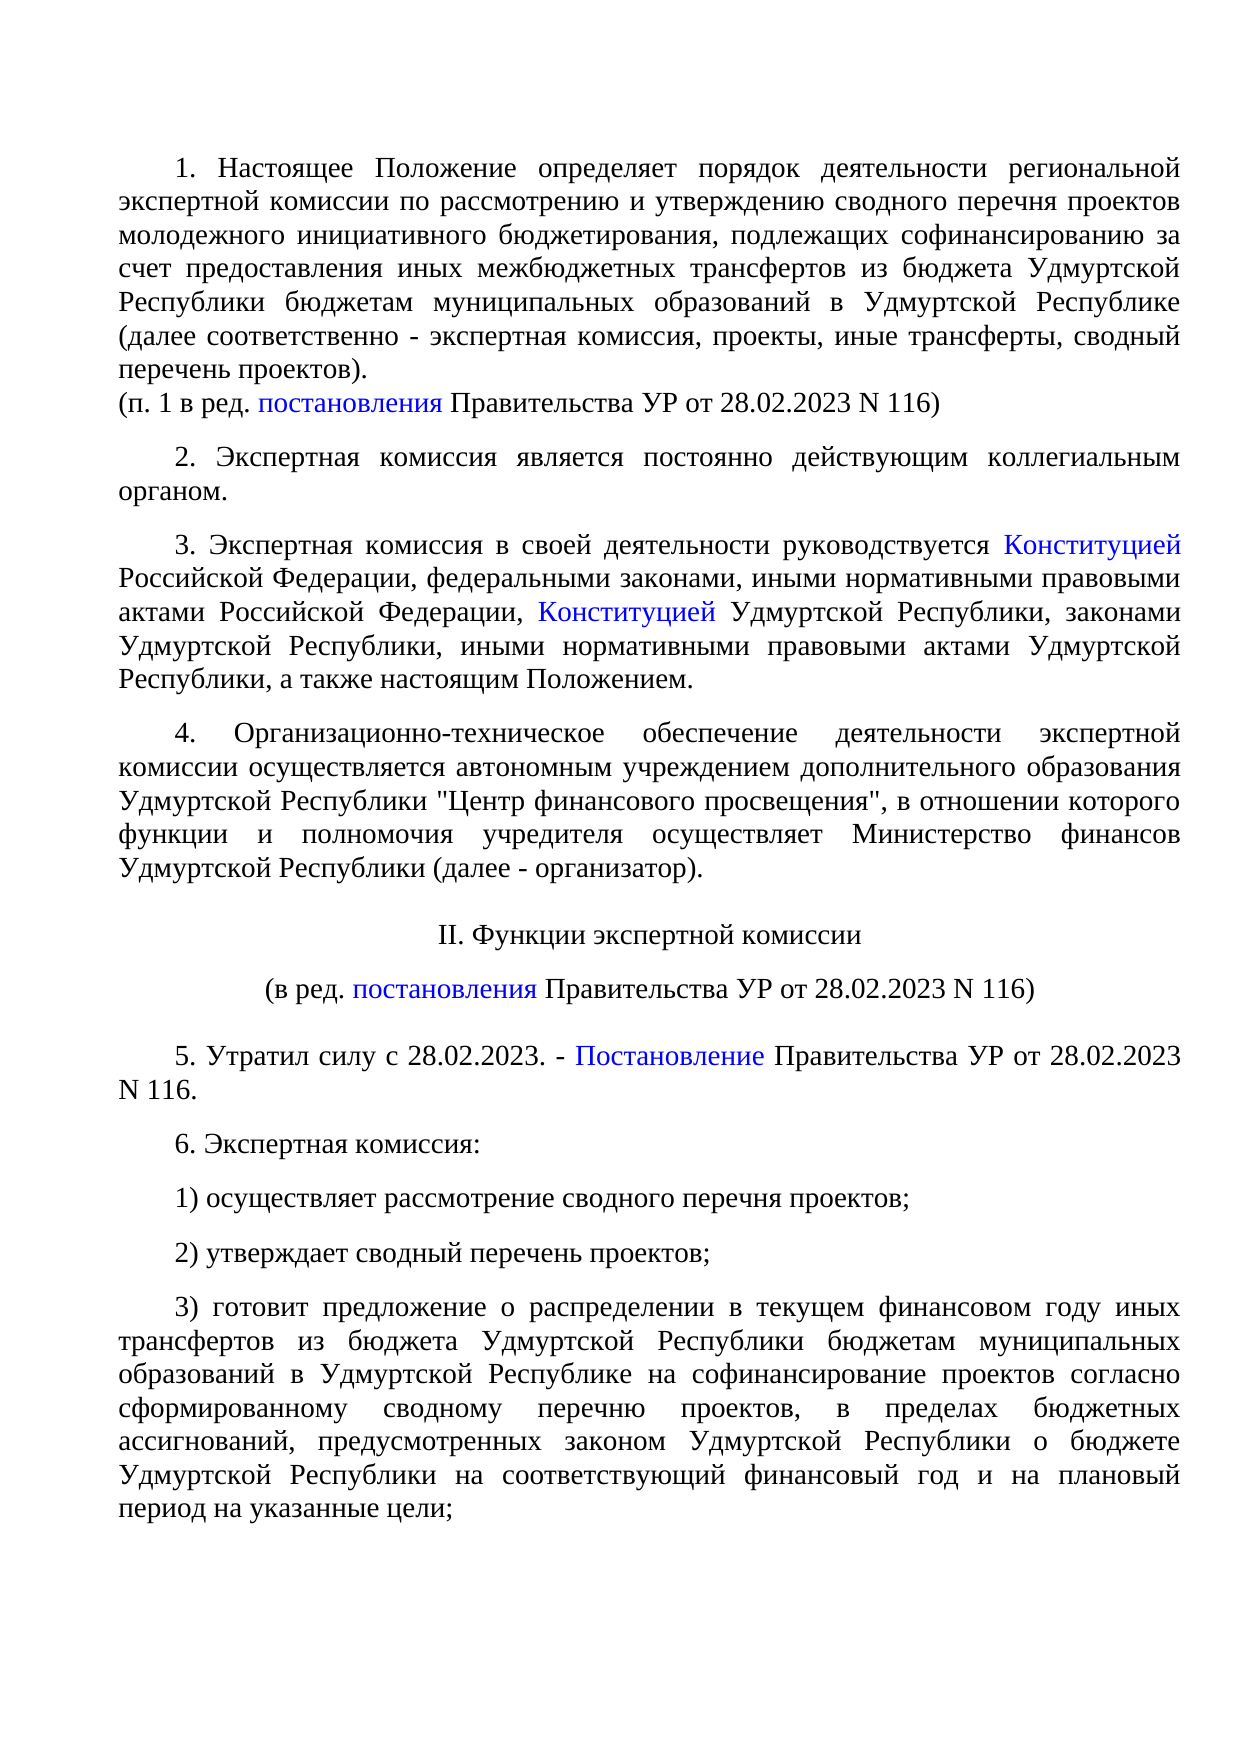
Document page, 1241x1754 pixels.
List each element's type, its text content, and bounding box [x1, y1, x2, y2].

text 2) утверждает сводный перечень проектов; [118, 1235, 1181, 1268]
text 5. Утратил силу с 28.02.2023. - Постановление Правительства УР от 28.02.2023 N 116. [118, 1038, 1181, 1105]
text 1) осуществляет рассмотрение сводного перечня проектов; [118, 1181, 1181, 1214]
text II. Функции экспертной комиссии [118, 917, 1181, 950]
text 3. Экспертная комиссия в своей деятельности руководствуется Конституцией Российской Федерации, федеральными законами, иными нормативными правовыми актами Российской Федерации, Конституцией Удмуртской Республики, законами Удмуртской Республики, иными нормативными правовыми актами Удмуртской Республики, а также настоящим Положением. [118, 527, 1181, 695]
text 4. Организационно-техническое обеспечение деятельности экспертной комиссии осуществляется автономным учреждением дополнительного образования Удмуртской Республики "Центр финансового просвещения", в отношении которого функции и полномочия учредителя осуществляет Министерство финансов Удмуртской Республики (далее - организатор). [118, 716, 1181, 883]
text 2. Экспертная комиссия является постоянно действующим коллегиальным органом. [118, 439, 1181, 506]
text 3) готовит предложение о распределении в текущем финансовом году иных трансфертов из бюджета Удмуртской Республики бюджетам муниципальных образований в Удмуртской Республике на софинансирование проектов согласно сформированному сводному перечню проектов, в пределах бюджетных ассигнований, предусмотренных законом Удмуртской Республики о бюджете Удмуртской Республики на соответствующий финансовый год и на плановый период на указанные цели; [118, 1289, 1181, 1524]
text 1. Настоящее Положение определяет порядок деятельности региональной экспертной комиссии по рассмотрению и утверждению сводного перечня проектов молодежного инициативного бюджетирования, подлежащих софинансированию за счет предоставления иных межбюджетных трансфертов из бюджета Удмуртской Республики бюджетам муниципальных образований в Удмуртской Республике (далее соответственно - экспертная комиссия, проекты, иные трансферты, сводный перечень проектов). [118, 150, 1181, 385]
text (в ред. постановления Правительства УР от 28.02.2023 N 116) [118, 971, 1181, 1005]
text 6. Экспертная комиссия: [118, 1126, 1181, 1160]
text (п. 1 в ред. постановления Правительства УР от 28.02.2023 N 116) [118, 385, 1181, 418]
